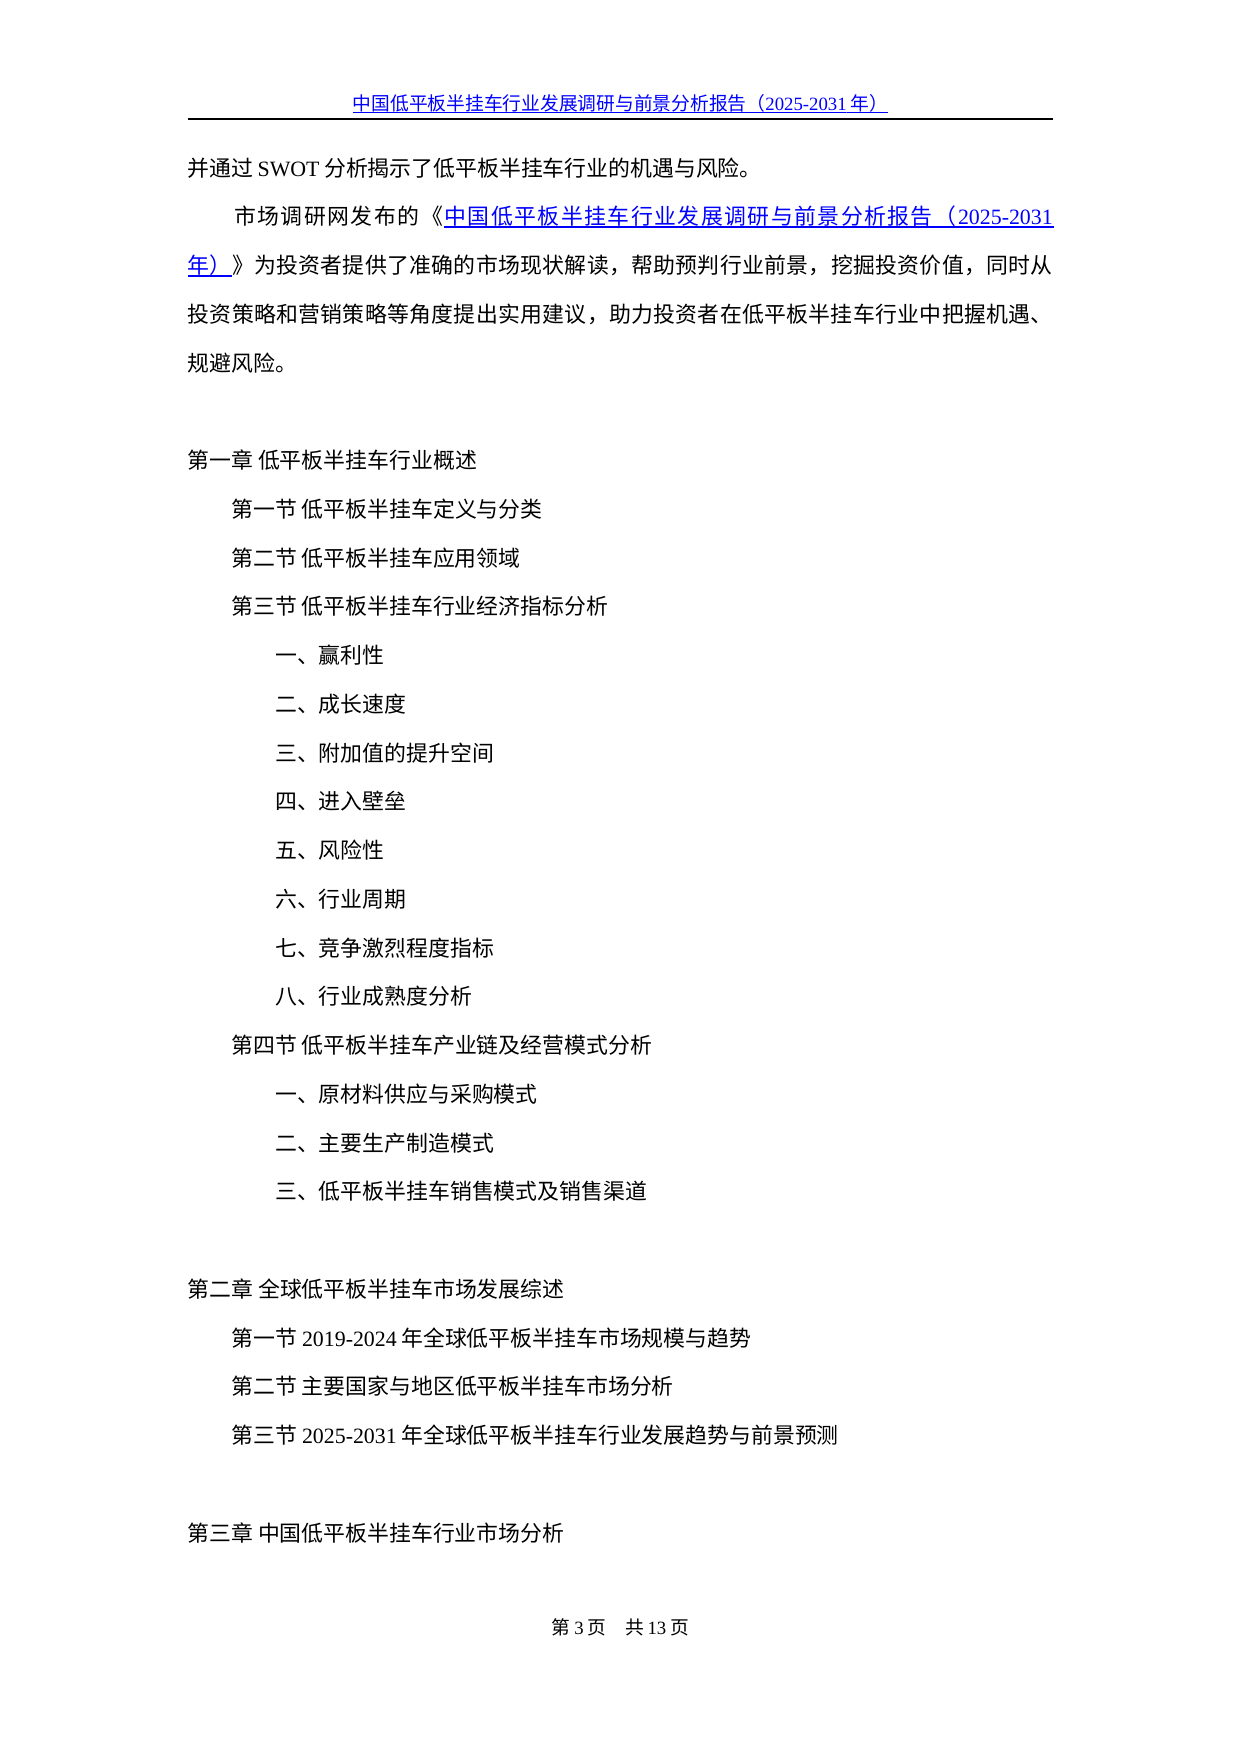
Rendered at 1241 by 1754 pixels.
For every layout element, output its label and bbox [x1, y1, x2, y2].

text [187, 150, 1053, 1548]
